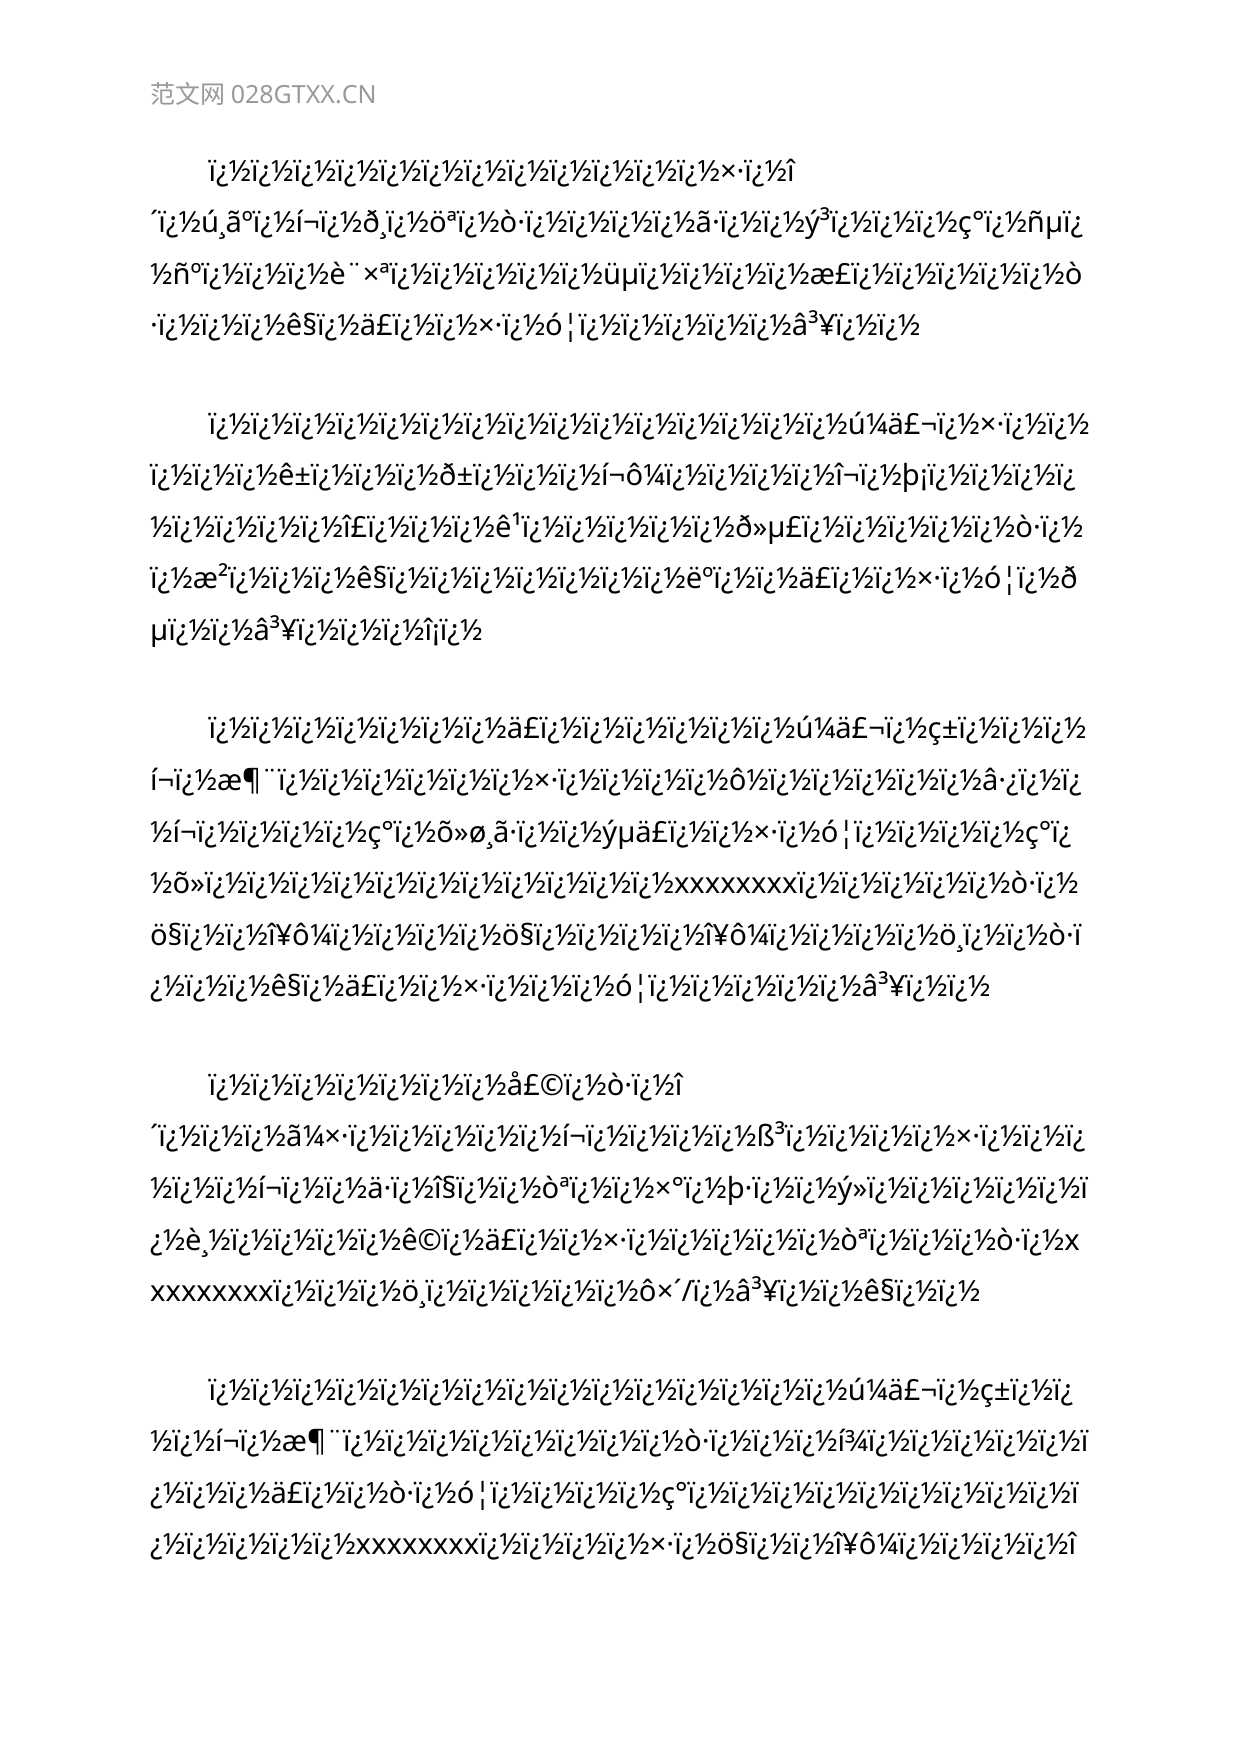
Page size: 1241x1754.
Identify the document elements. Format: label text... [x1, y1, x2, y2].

text ï¿½ï¿½ï¿½ï¿½ï¿½ï¿½ï¿½ä£ï¿½ï¿½ï¿½ï¿½ï¿½ï¿½ú¼ä£¬ï¿½ç±ï¿½ï¿½ï¿½í¬ï¿½æ¶¨ï¿½ï¿½ï¿½ï¿½ï¿½ï¿½×·ï¿½ï¿½ï¿½ï¿½ô½ï¿½ï¿½ï¿½ï¿½ï¿½â·¿ï¿½ï¿½í¬ï¿½ï¿½ï¿½ï¿½ç°ï¿½õ»ø¸ã·ï¿½ï¿½ýµä£ï¿½ï¿½×·ï¿½ó¦ï¿½ï¿½ï¿½ï¿½ç°ï¿½õ»ï¿½ï¿½ï¿½ï¿½ï¿½ï¿½ï¿½ï¿½ï¿½ï¿½ï¿½xxxxxxxxï¿½ï¿½ï¿½ï¿½ï¿½ò·ï¿½ö§ï¿½ï¿½î¥ô¼ï¿½ï¿½ï¿½ï¿½ö§ï¿½ï¿½ï¿½ï¿½î¥ô¼ï¿½ï¿½ï¿½ï¿½ö¸ï¿½ï¿½ò·ï¿½ï¿½ï¿½ê§ï¿½ä£ï¿½ï¿½×·ï¿½ï¿½ï¿½ó¦ï¿½ï¿½ï¿½ï¿½ï¿½â³¥ï¿½ï¿½ [150, 708, 1090, 1005]
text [150, 1369, 1090, 1563]
text ï¿½ï¿½ï¿½ï¿½ï¿½ï¿½ï¿½ï¿½ï¿½ï¿½ï¿½ï¿½×·ï¿½î´ï¿½ú¸ãºï¿½í¬ï¿½ð¸ï¿½öªï¿½ò·ï¿½ï¿½ï¿½ï¿½ã·ï¿½ï¿½ý³ï¿½ï¿½ï¿½ç°ï¿½ñµï¿½ñºï¿½ï¿½ï¿½è¨×ªï¿½ï¿½ï¿½ï¿½ï¿½üµï¿½ï¿½ï¿½ï¿½æ£ï¿½ï¿½ï¿½ï¿½ï¿½ò·ï¿½ï¿½ï¿½ê§ï¿½ä£ï¿½ï¿½×·ï¿½ó¦ï¿½ï¿½ï¿½ï¿½ï¿½â³¥ï¿½ï¿½ [150, 150, 1090, 344]
text ï¿½ï¿½ï¿½ï¿½ï¿½ï¿½ï¿½å£©ï¿½ò·ï¿½î´ï¿½ï¿½ï¿½ã¼×·ï¿½ï¿½ï¿½ï¿½ï¿½í¬ï¿½ï¿½ï¿½ï¿½ß³ï¿½ï¿½ï¿½ï¿½×·ï¿½ï¿½ï¿½ï¿½ï¿½í¬ï¿½ï¿½ä·ï¿½î§ï¿½ï¿½òªï¿½ï¿½×°ï¿½þ·ï¿½ï¿½ý»ï¿½ï¿½ï¿½ï¿½ï¿½ï¿½è¸½ï¿½ï¿½ï¿½ï¿½ê©ï¿½ä£ï¿½ï¿½×·ï¿½ï¿½ï¿½ï¿½ï¿½òªï¿½ï¿½ï¿½ò·ï¿½xxxxxxxxxï¿½ï¿½ï¿½ö¸ï¿½ï¿½ï¿½ï¿½ï¿½ô­×´/ï¿½â³¥ï¿½ï¿½ê§ï¿½ï¿½ [150, 1064, 1090, 1310]
text ï¿½ï¿½ï¿½ï¿½ï¿½ï¿½ï¿½ï¿½ï¿½ï¿½ï¿½ï¿½ï¿½ï¿½ï¿½ú¼ä£¬ï¿½×·ï¿½ï¿½ï¿½ï¿½ï¿½ê±ï¿½ï¿½ï¿½ð±ï¿½ï¿½ï¿½í¬ô¼ï¿½ï¿½ï¿½ï¿½î¬ï¿½þ¡ï¿½ï¿½ï¿½ï¿½ï¿½ï¿½ï¿½ï¿½î£ï¿½ï¿½ï¿½ê¹ï¿½ï¿½ï¿½ï¿½ï¿½ð»µ£ï¿½ï¿½ï¿½ï¿½ï¿½ò·ï¿½ï¿½æ²ï¿½ï¿½ï¿½ê§ï¿½ï¿½ï¿½ï¿½ï¿½ï¿½ï¿½ëºï¿½ï¿½ä£ï¿½ï¿½×·ï¿½ó¦ï¿½ðµï¿½ï¿½â³¥ï¿½ï¿½ï¿½î¡ï¿½ [150, 403, 1090, 649]
